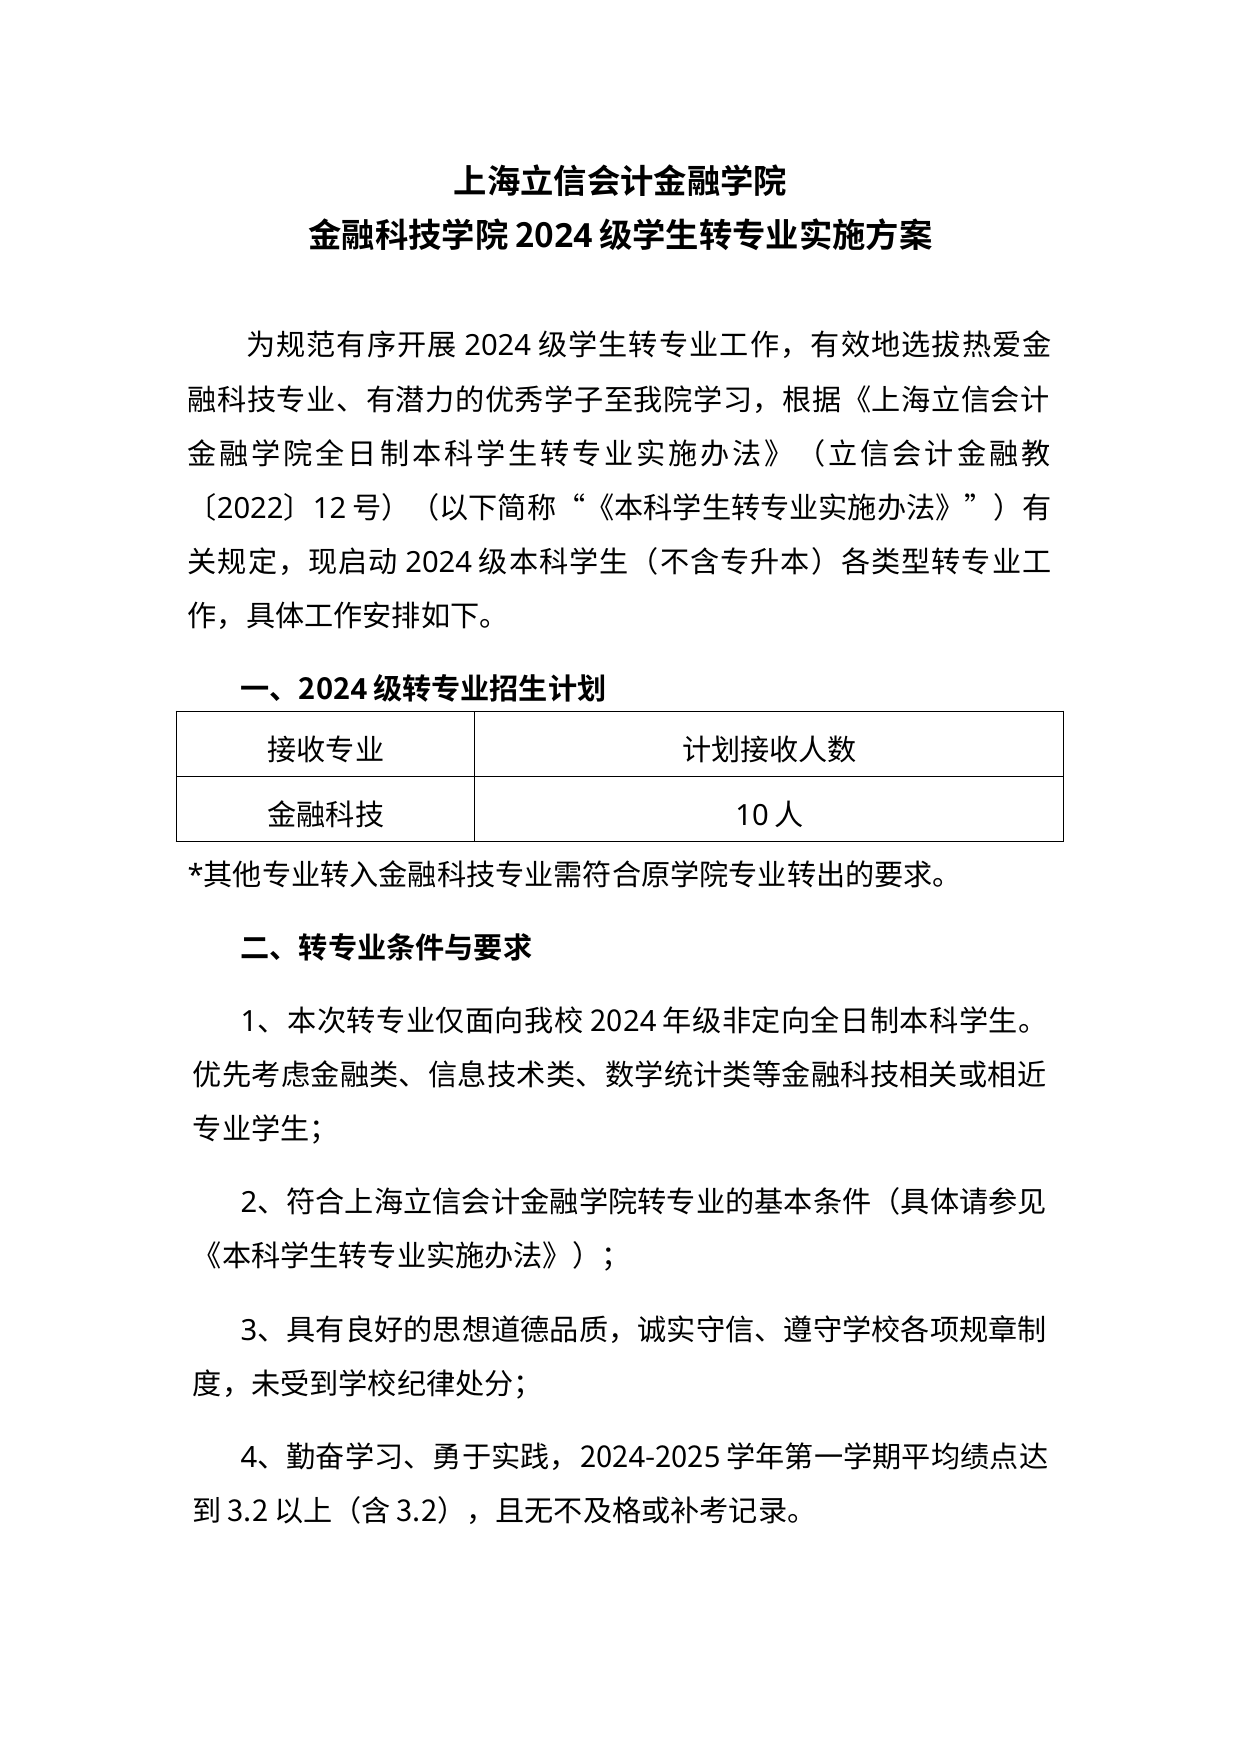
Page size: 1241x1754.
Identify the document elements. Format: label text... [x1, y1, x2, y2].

list 一、2024级转专业招生计划 [240, 656, 1049, 711]
text 1、本次转专业仅面向我校2024年级非定向全日制本科学生。优先考虑金融类、信息技术类、数学统计类等金融科技相关或相近专业学生； [193, 988, 1049, 1150]
table_header 计划接收人数 [475, 712, 1063, 776]
text 4、勤奋学习、勇于实践，2024-2025学年第一学期平均绩点达到3.2以上（含3.2），且无不及格或补考记录。 [193, 1424, 1049, 1532]
table_cell 10人 [475, 777, 1063, 841]
list 转专业条件与要求 [193, 915, 1049, 969]
text 3、具有良好的思想道德品质，诚实守信、遵守学校各项规章制度，未受到学校纪律处分； [193, 1297, 1049, 1405]
text *其他专业转入金融科技专业需符合原学院专业转出的要求。 [187, 842, 1053, 896]
text 2、符合上海立信会计金融学院转专业的基本条件（具体请参见《本科学生转专业实施办法》）； [193, 1169, 1049, 1278]
text 为规范有序开展2024级学生转专业工作，有效地选拔热爱金融科技专业、有潜力的优秀学子至我院学习，根据《上海立信会计金融学院全日制本科学生转专业实施办法》（立信会计金融教〔2022〕12号）（以下简称“《本科学生转专业实施办法》”）有关规定，现启动2024级本科学生（不含专升本）各类型转专业工作，具体工作安排如下。 [187, 312, 1053, 637]
subtitle 上海立信会计金融学院 [187, 150, 1053, 204]
table_header 接收专业 [177, 712, 474, 776]
table_cell 金融科技 [177, 777, 474, 841]
subtitle 金融科技学院2024级学生转专业实施方案 [187, 204, 1053, 258]
